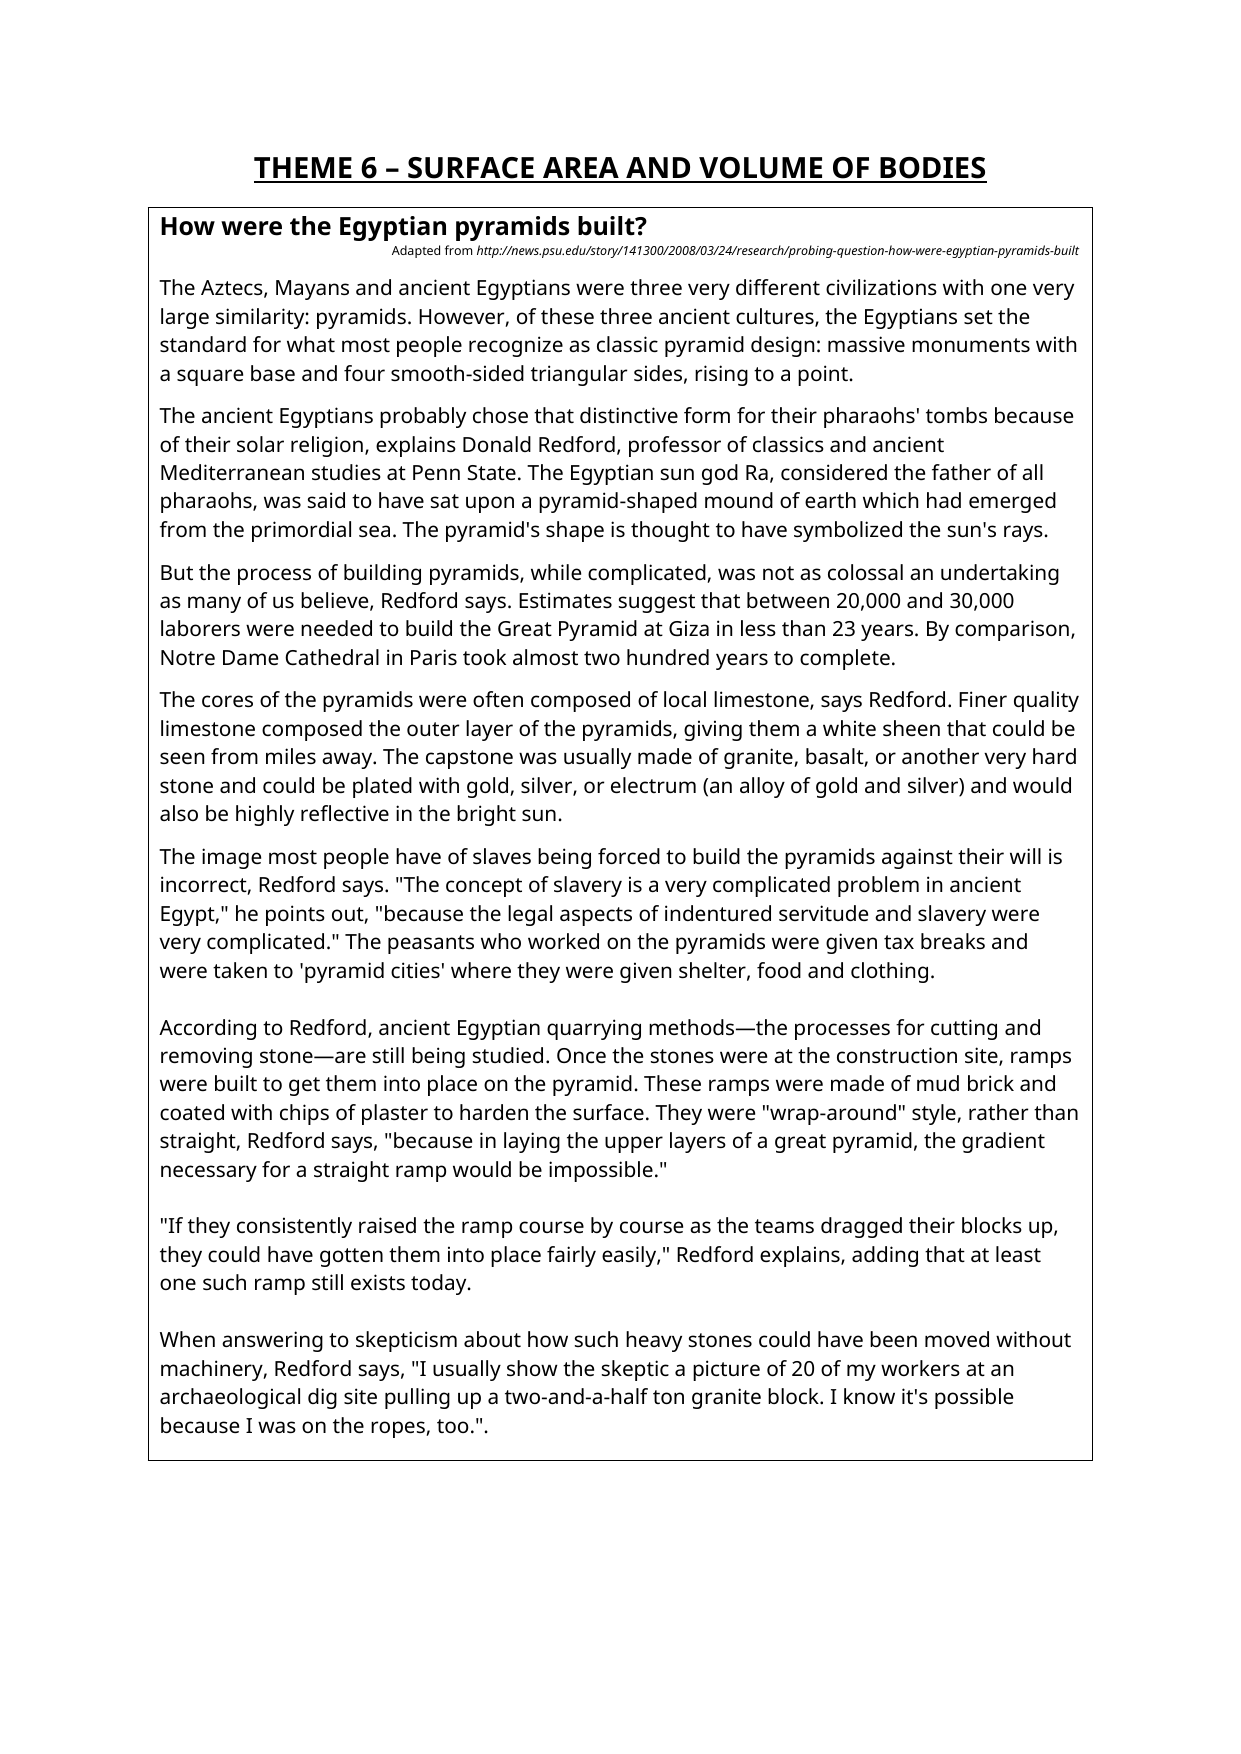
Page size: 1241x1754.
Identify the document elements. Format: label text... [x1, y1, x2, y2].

text THEME 6 – SURFACE AREA AND VOLUME OF BODIES [148, 148, 1093, 187]
table_header How were the Egyptian pyramids built? Adapted from http://news.psu.edu/story/141300/2008/03/24/research/probing-question-how-were-egyptian-pyramids-built The Aztecs, Mayans and ancient Egyptians were three very different civilizations with one very large similarity: pyramids. However, of these three ancient cultures, the Egyptians set the standard for what most people recognize as classic pyramid design: massive monuments with a square base and four smooth-sided triangular sides, rising to a point. The ancient Egyptians probably chose that distinctive form for their pharaohs' tombs because of their solar religion, explains Donald Redford, professor of classics and ancient Mediterranean studies at Penn State. The Egyptian sun god Ra, considered the father of all pharaohs, was said to have sat upon a pyramid-shaped mound of earth which had emerged from the primordial sea. The pyramid's shape is thought to have symbolized the sun's rays. But the process of building pyramids, while complicated, was not as colossal an undertaking as many of us believe, Redford says. Estimates suggest that between 20,000 and 30,000 laborers were needed to build the Great Pyramid at Giza in less than 23 years. By comparison, Notre Dame Cathedral in Paris took almost two hundred years to complete. The cores of the pyramids were often composed of local limestone, says Redford. Finer quality limestone composed the outer layer of the pyramids, giving them a white sheen that could be seen from miles away. The capstone was usually made of granite, basalt, or another very hard stone and could be plated with gold, silver, or electrum (an alloy of gold and silver) and would also be highly reflective in the bright sun. The image most people have of slaves being forced to build the pyramids against their will is incorrect, Redford says. "The concept of slavery is a very complicated problem in ancient Egypt," he points out, "because the legal aspects of indentured servitude and slavery were very complicated." The peasants who worked on the pyramids were given tax breaks and were taken to 'pyramid cities' where they were given shelter, food and clothing. According to Redford, ancient Egyptian quarrying methods—the processes for cutting and removing stone—are still being studied. Once the stones were at the construction site, ramps were built to get them into place on the pyramid. These ramps were made of mud brick and coated with chips of plaster to harden the surface. They were "wrap-around" style, rather than straight, Redford says, "because in laying the upper layers of a great pyramid, the gradient necessary for a straight ramp would be impossible." "If they consistently raised the ramp course by course as the teams dragged their blocks up, they could have gotten them into place fairly easily," Redford explains, adding that at least one such ramp still exists today. When answering to skepticism about how such heavy stones could have been moved without machinery, Redford says, "I usually show the skeptic a picture of 20 of my workers at an archaeological dig site pulling up a two-and-a-half ton granite block. I know it's possible because I was on the ropes, too.". [149, 208, 1092, 1460]
